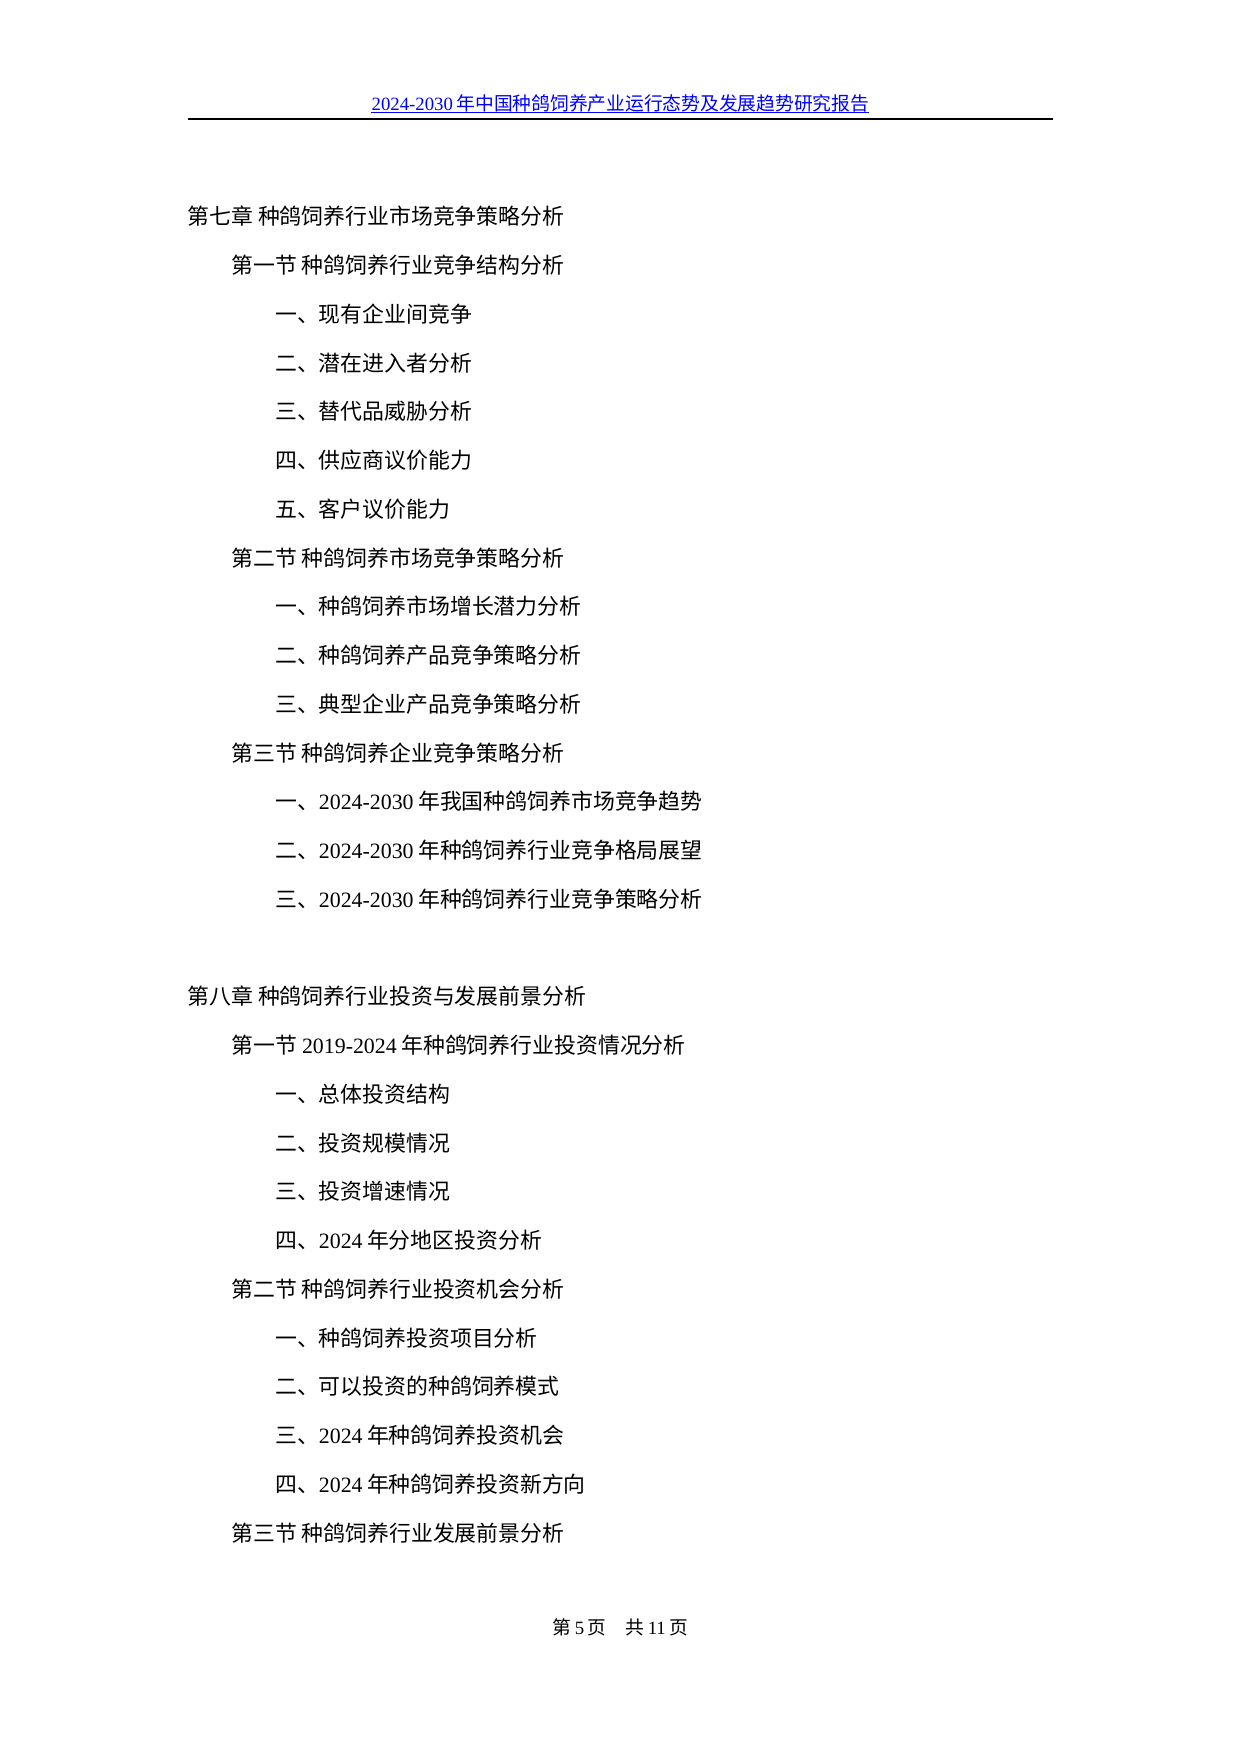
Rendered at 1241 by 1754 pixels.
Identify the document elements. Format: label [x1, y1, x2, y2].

text [187, 150, 1053, 1548]
